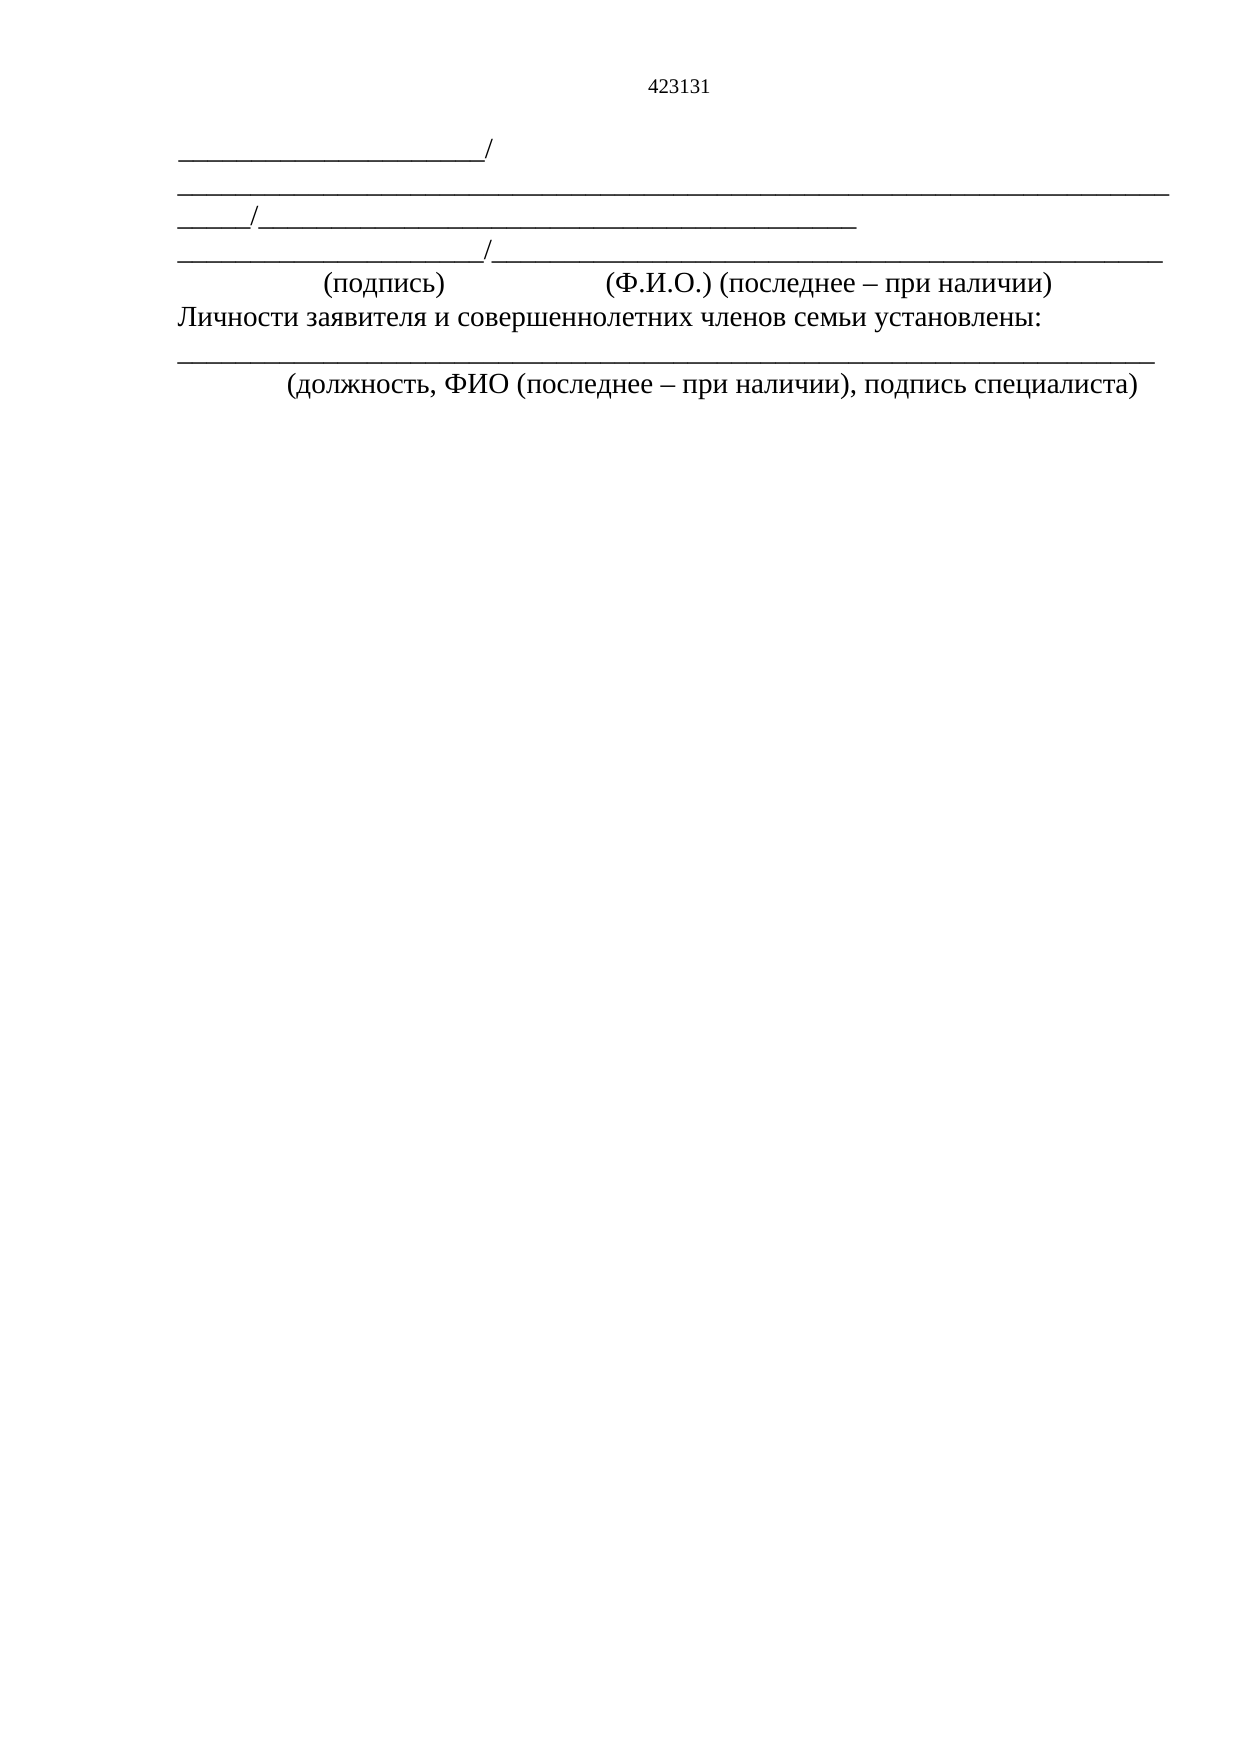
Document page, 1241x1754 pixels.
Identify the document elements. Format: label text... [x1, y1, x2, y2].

text (должность, ФИО (последнее – при наличии), подпись специалиста) [177, 366, 1181, 400]
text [177, 232, 1181, 266]
text (подпись) (Ф.И.О.) (последнее – при наличии) [177, 266, 1181, 299]
text ___________________________________________________________________ [177, 333, 1181, 366]
text _____________________/_________________________________________________________________________/_________________________________________ [177, 131, 1181, 232]
text Личности заявителя и совершеннолетних членов семьи установлены: [177, 299, 1181, 333]
